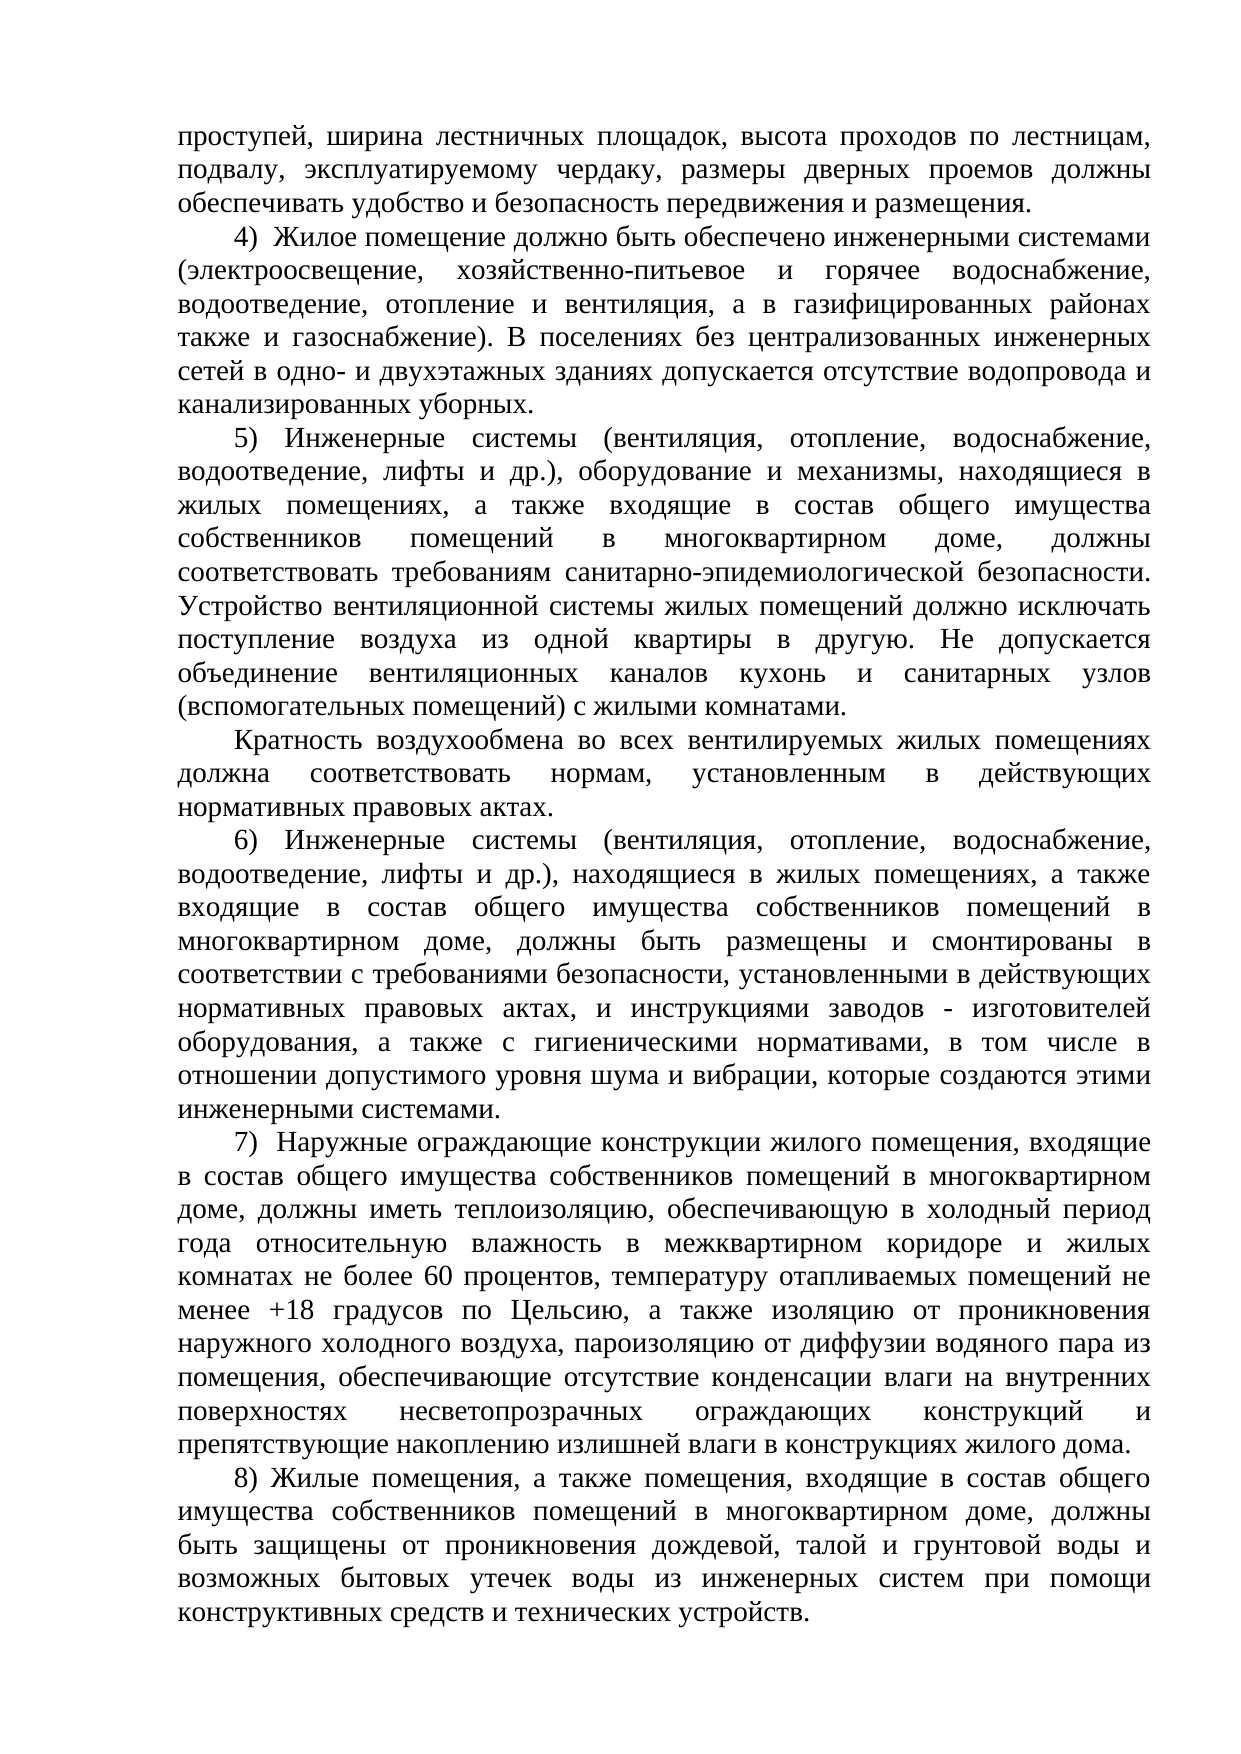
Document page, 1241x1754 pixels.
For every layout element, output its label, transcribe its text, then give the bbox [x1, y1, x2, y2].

text 6) Инженерные системы (вентиляция, отопление, водоснабжение, водоотведение, лифты и др.), находящиеся в жилых помещениях, а также входящие в состав общего имущества собственников помещений в многоквартирном доме, должны быть размещены и смонтированы в соответствии с требованиями безопасности, установленными в действующих нормативных правовых актах, и инструкциями заводов - изготовителей оборудования, а также с гигиеническими нормативами, в том числе в отношении допустимого уровня шума и вибрации, которые создаются этими инженерными системами. [177, 822, 1152, 1124]
text 8) Жилые помещения, а также помещения, входящие в состав общего имущества собственников помещений в многоквартирном доме, должны быть защищены от проникновения дождевой, талой и грунтовой воды и возможных бытовых утечек воды из инженерных систем при помощи конструктивных средств и технических устройств. [177, 1460, 1152, 1627]
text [177, 118, 1152, 219]
text 4) Жилое помещение должно быть обеспечено инженерными системами (электроосвещение, хозяйственно-питьевое и горячее водоснабжение, водоотведение, отопление и вентиляция, а в газифицированных районах также и газоснабжение). В поселениях без централизованных инженерных сетей в одно- и двухэтажных зданиях допускается отсутствие водопровода и канализированных уборных. [177, 219, 1152, 420]
text 7) Наружные ограждающие конструкции жилого помещения, входящие в состав общего имущества собственников помещений в многоквартирном доме, должны иметь теплоизоляцию, обеспечивающую в холодный период года относительную влажность в межквартирном коридоре и жилых комнатах не более 60 процентов, температуру отапливаемых помещений не менее +18 градусов по Цельсию, а также изоляцию от проникновения наружного холодного воздуха, пароизоляцию от диффузии водяного пара из помещения, обеспечивающие отсутствие конденсации влаги на внутренних поверхностях несветопрозрачных ограждающих конструкций и препятствующие накоплению излишней влаги в конструкциях жилого дома. [177, 1124, 1152, 1460]
text 5) Инженерные системы (вентиляция, отопление, водоснабжение, водоотведение, лифты и др.), оборудование и механизмы, находящиеся в жилых помещениях, а также входящие в состав общего имущества собственников помещений в многоквартирном доме, должны соответствовать требованиям санитарно-эпидемиологической безопасности. Устройство вентиляционной системы жилых помещений должно исключать поступление воздуха из одной квартиры в другую. Не допускается объединение вентиляционных каналов кухонь и санитарных узлов (вспомогательных помещений) с жилыми комнатами. [177, 420, 1152, 722]
text Кратность воздухообмена во всех вентилируемых жилых помещениях должна соответствовать нормам, установленным в действующих нормативных правовых актах. [177, 722, 1152, 822]
